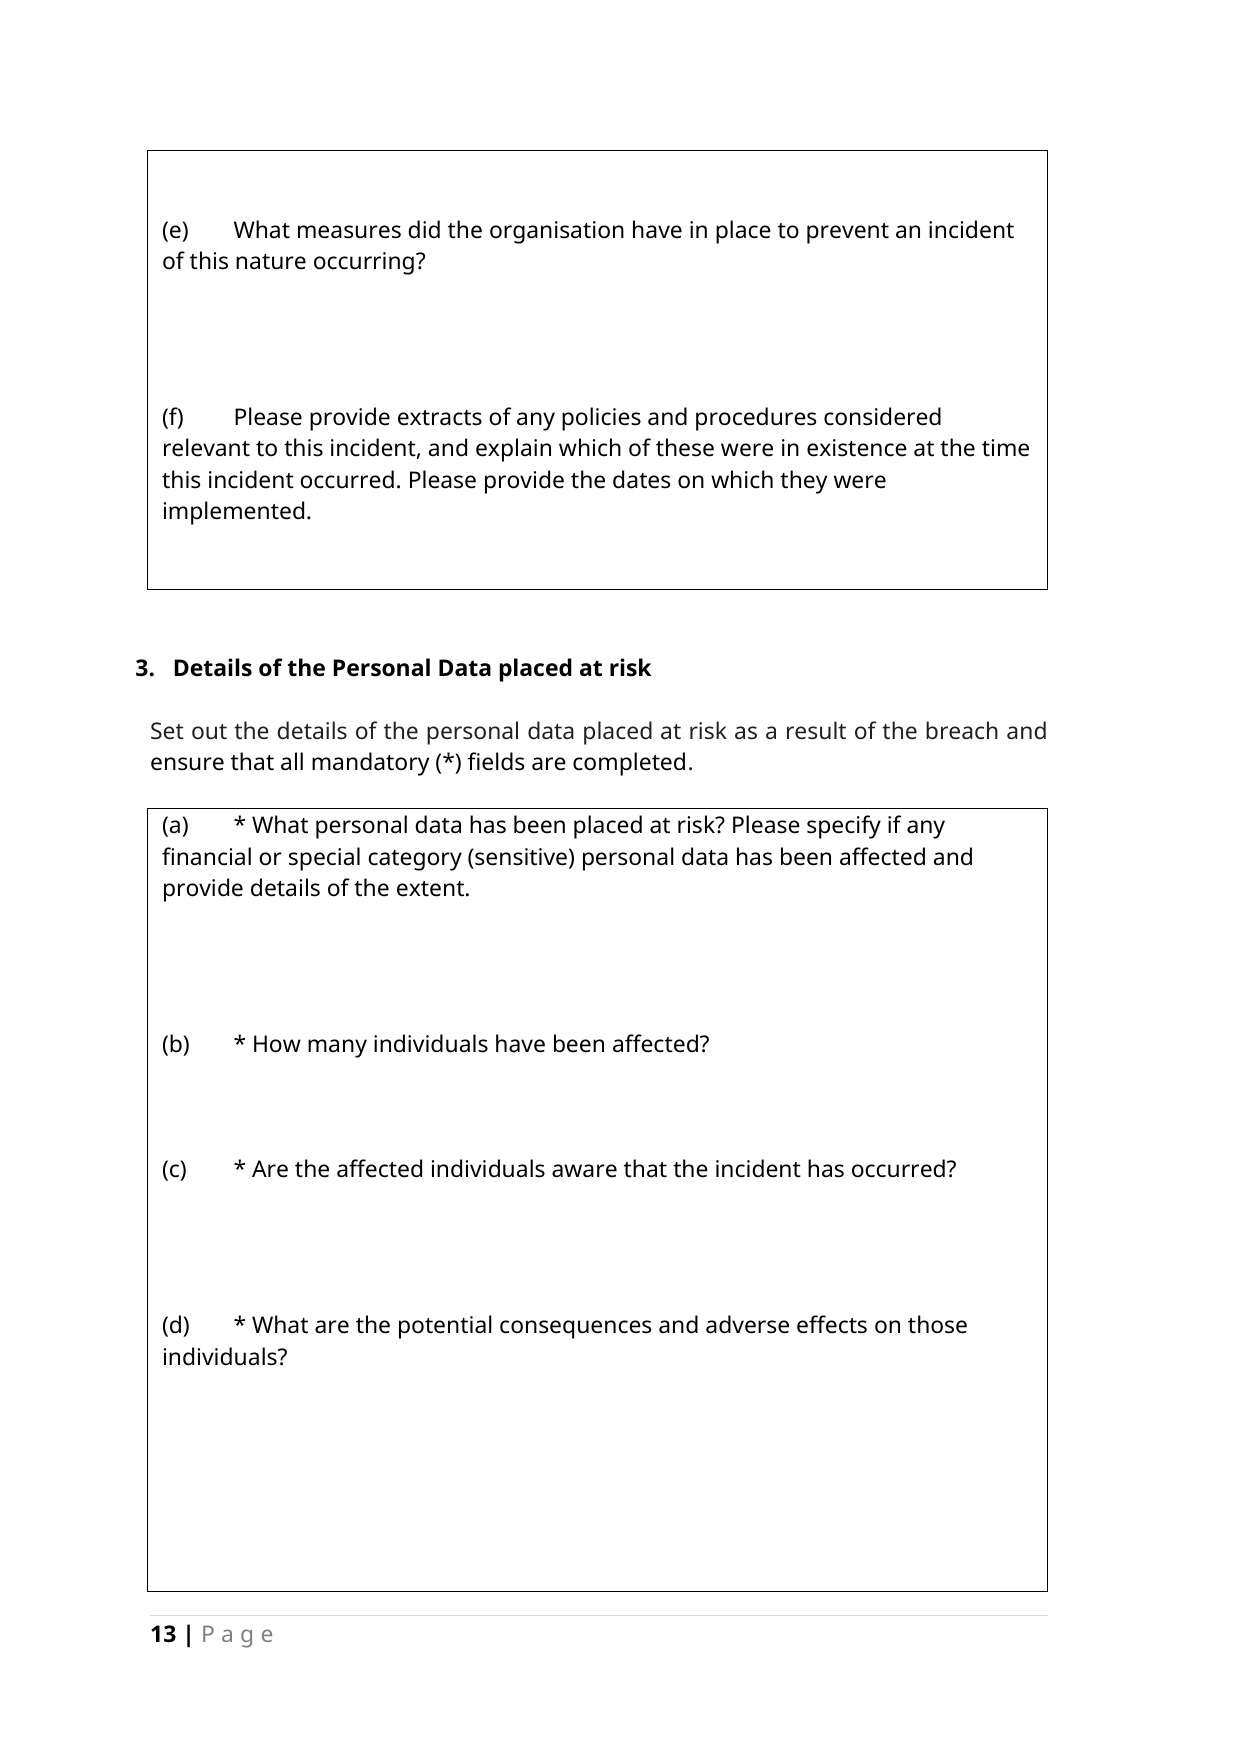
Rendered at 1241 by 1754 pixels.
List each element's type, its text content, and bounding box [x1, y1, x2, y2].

list Details of the Personal Data placed at risk [135, 652, 1048, 683]
text Set out the details of the personal data placed at risk as a result of the breach and ensure that all mandatory (*) fields are completed. [150, 714, 1048, 777]
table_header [148, 151, 1047, 588]
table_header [148, 809, 1047, 1591]
